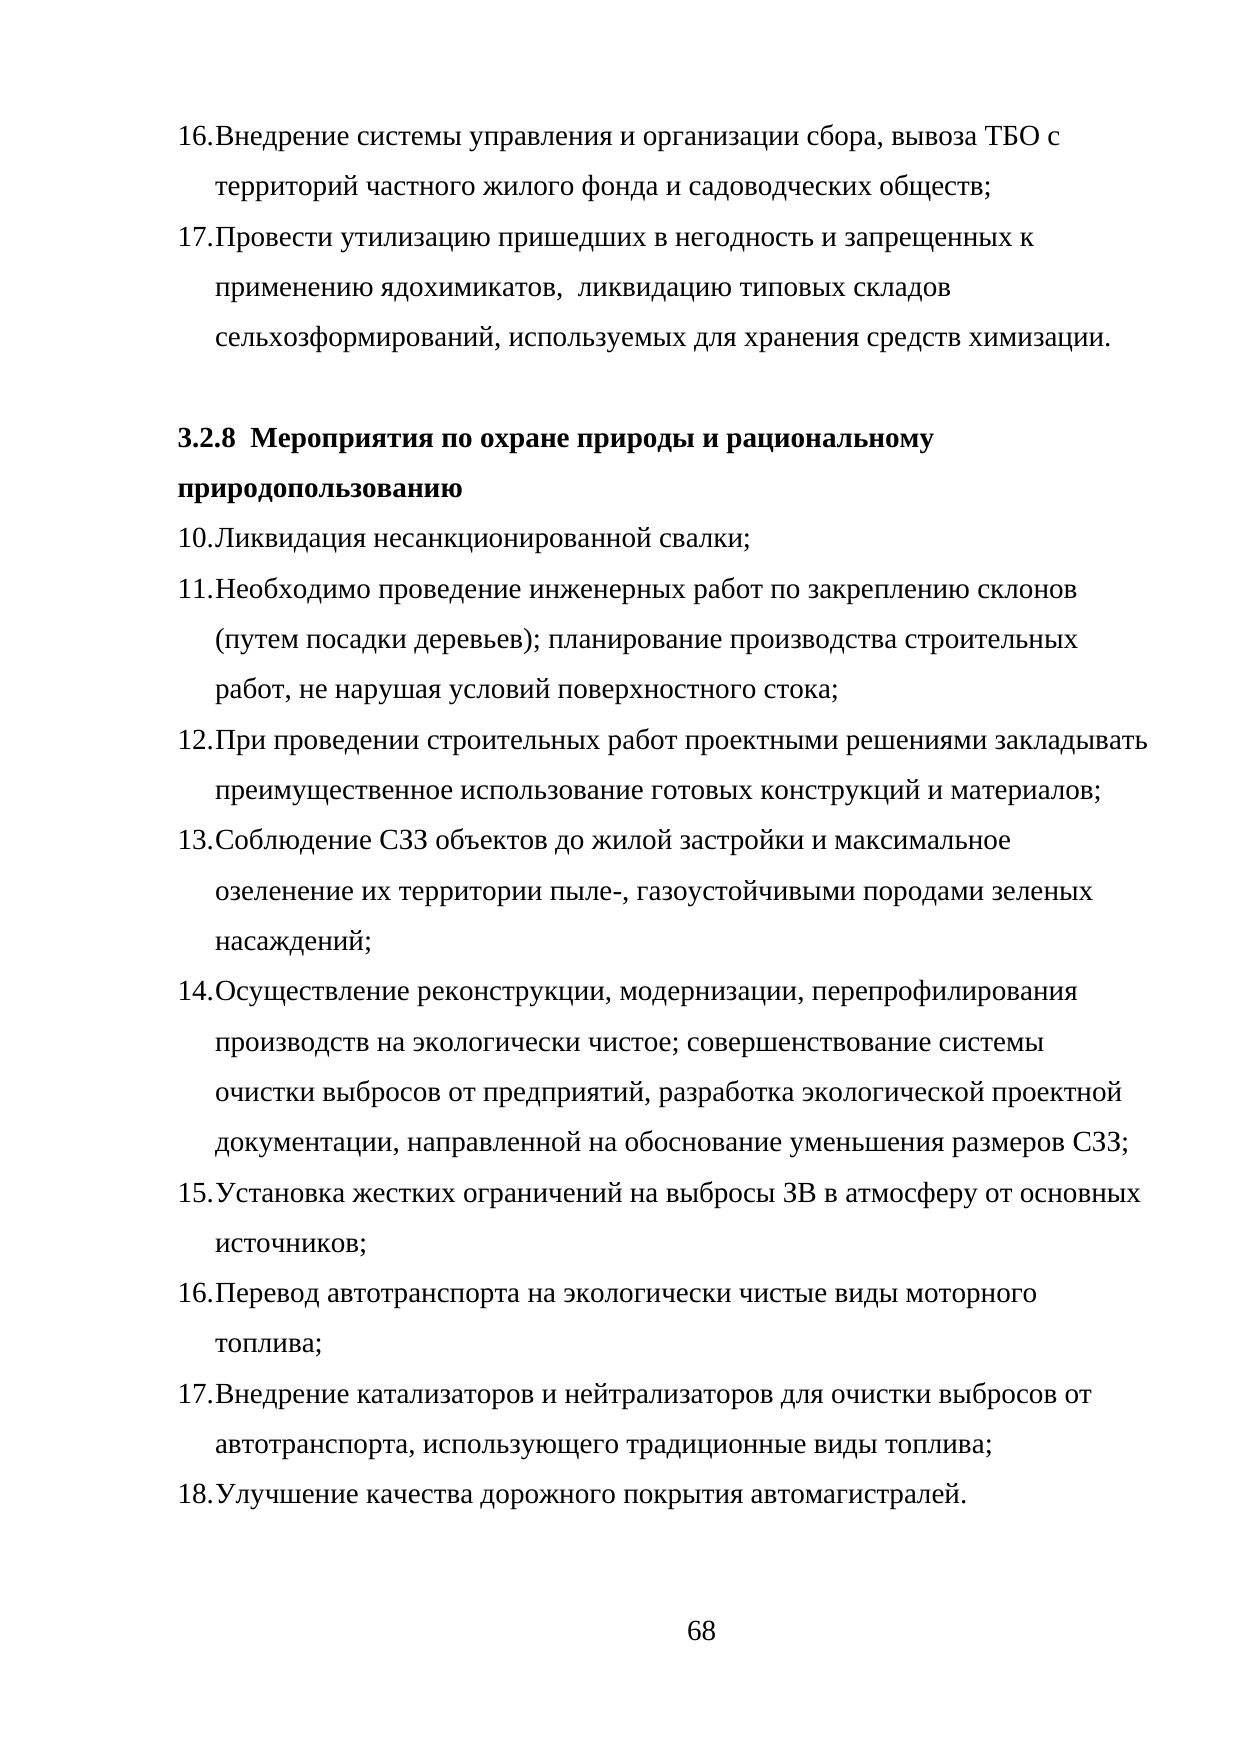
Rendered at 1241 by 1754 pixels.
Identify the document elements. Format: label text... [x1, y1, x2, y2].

list Установка жестких ограничений на выбросы ЗВ в атмосферу от основных источников; [177, 1175, 1152, 1258]
list Провести утилизацию пришедших в негодность и запрещенных к применению ядохимикатов, ликвидацию типовых складов сельхозформирований, используемых для хранения средств химизации. [177, 219, 1152, 353]
list При проведении строительных работ проектными решениями закладывать преимущественное использование готовых конструкций и материалов; [177, 722, 1152, 806]
list Необходимо проведение инженерных работ по закреплению склонов (путем посадки деревьев); планирование производства строительных работ, не нарушая условий поверхностного стока; [177, 571, 1152, 705]
list Ликвидация несанкционированной свалки; [177, 521, 1152, 554]
list Внедрение катализаторов и нейтрализаторов для очистки выбросов от автотранспорта, использующего традиционные виды топлива; [177, 1376, 1152, 1460]
list Соблюдение СЗЗ объектов до жилой застройки и максимальное озеленение их территории пыле-, газоустойчивыми породами зеленых насаждений; [177, 822, 1152, 957]
list Улучшение качества дорожного покрытия автомагистралей. [177, 1477, 1152, 1510]
list Перевод автотранспорта на экологически чистые виды моторного топлива; [177, 1275, 1152, 1359]
list Осуществление реконструкции, модернизации, перепрофилирования производств на экологически чистое; совершенствование системы очистки выбросов от предприятий, разработка экологической проектной документации, направленной на обоснование уменьшения размеров СЗЗ; [177, 973, 1152, 1158]
subtitle 3.2.8 Мероприятия по охране природы и рациональному природопользованию [177, 420, 1152, 504]
list Внедрение системы управления и организации сбора, вывоза ТБО с территорий частного жилого фонда и садоводческих обществ; [177, 118, 1152, 202]
